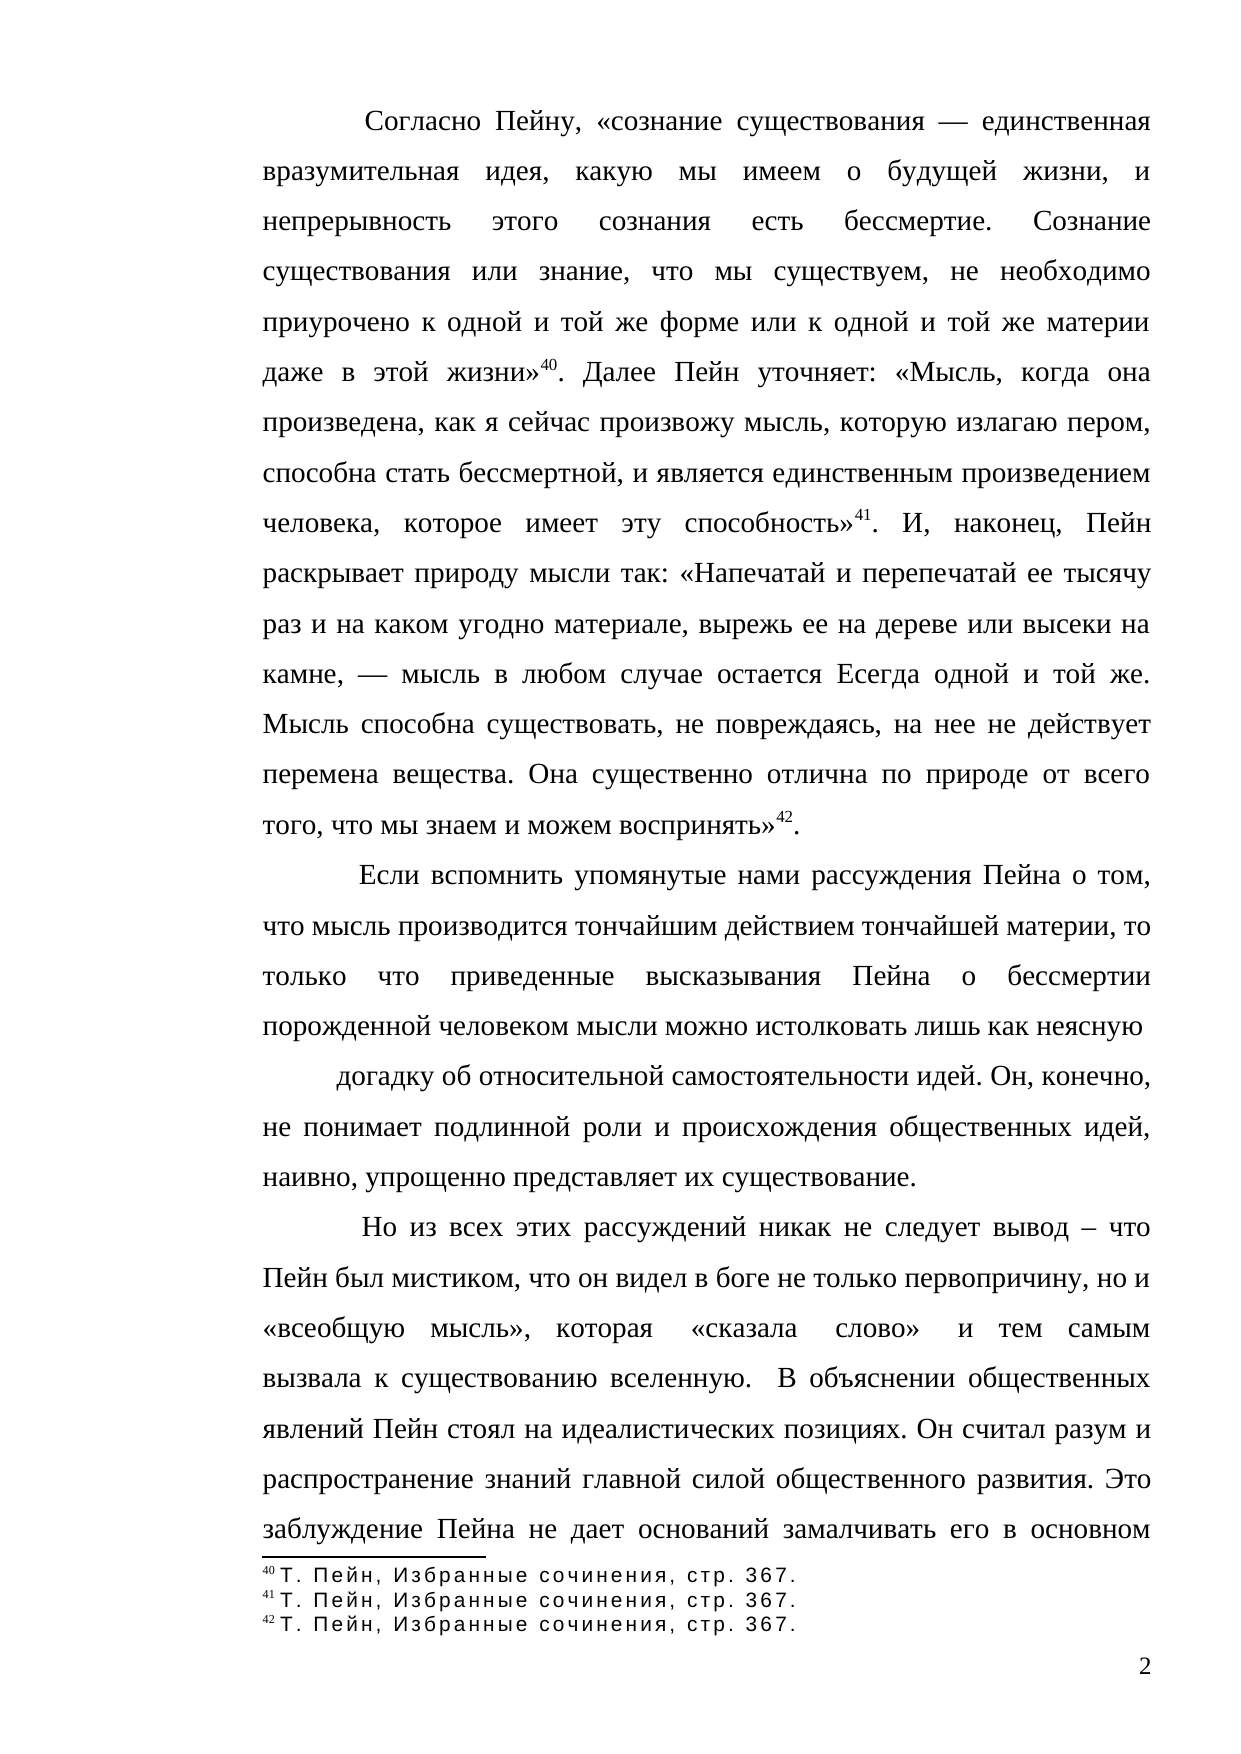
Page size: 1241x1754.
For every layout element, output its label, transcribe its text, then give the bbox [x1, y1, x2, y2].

text догадку об относительной самостоятельности идей. Он, конечно, не понимает подлинной роли и происхождения общественных идей, наивно, упрощенно представляет их существование. [262, 1058, 1152, 1193]
text Согласно Пейну, «сознание существования — единственная вразумительная идея, какую мы имеем о будущей жизни, и непрерывность этого сознания есть бессмертие. Сознание существования или знание, что мы существуем, не необходимо приурочено к одной и той же форме или к одной и той же материи даже в этой жизни». Далее Пейн уточняет: «Мысль, когда она произведена, как я сейчас произвожу мысль, которую излагаю пером, способна стать бессмертной, и является единственным произведением человека, которое имеет эту способность». И, наконец, Пейн раскрывает природу мысли так: «Напечатай и перепечатай ее тысячу раз и на каком угодно материале, вырежь ее на дереве или высеки на камне, — мысль в любом случае остается Есегда одной и той же. Мысль способна существовать, не повреждаясь, на нее не действует перемена вещества. Она существенно отлична по природе от всего того, что мы знаем и можем воспринять». [262, 103, 1152, 841]
text Если вспомнить упомянутые нами рассуждения Пейна о том, что мысль производится тончайшим действием тончайшей материи, то только что приведенные высказывания Пейна о бессмертии порожденной человеком мысли можно истолковать лишь как неясную [262, 857, 1152, 1042]
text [262, 1209, 1152, 1545]
